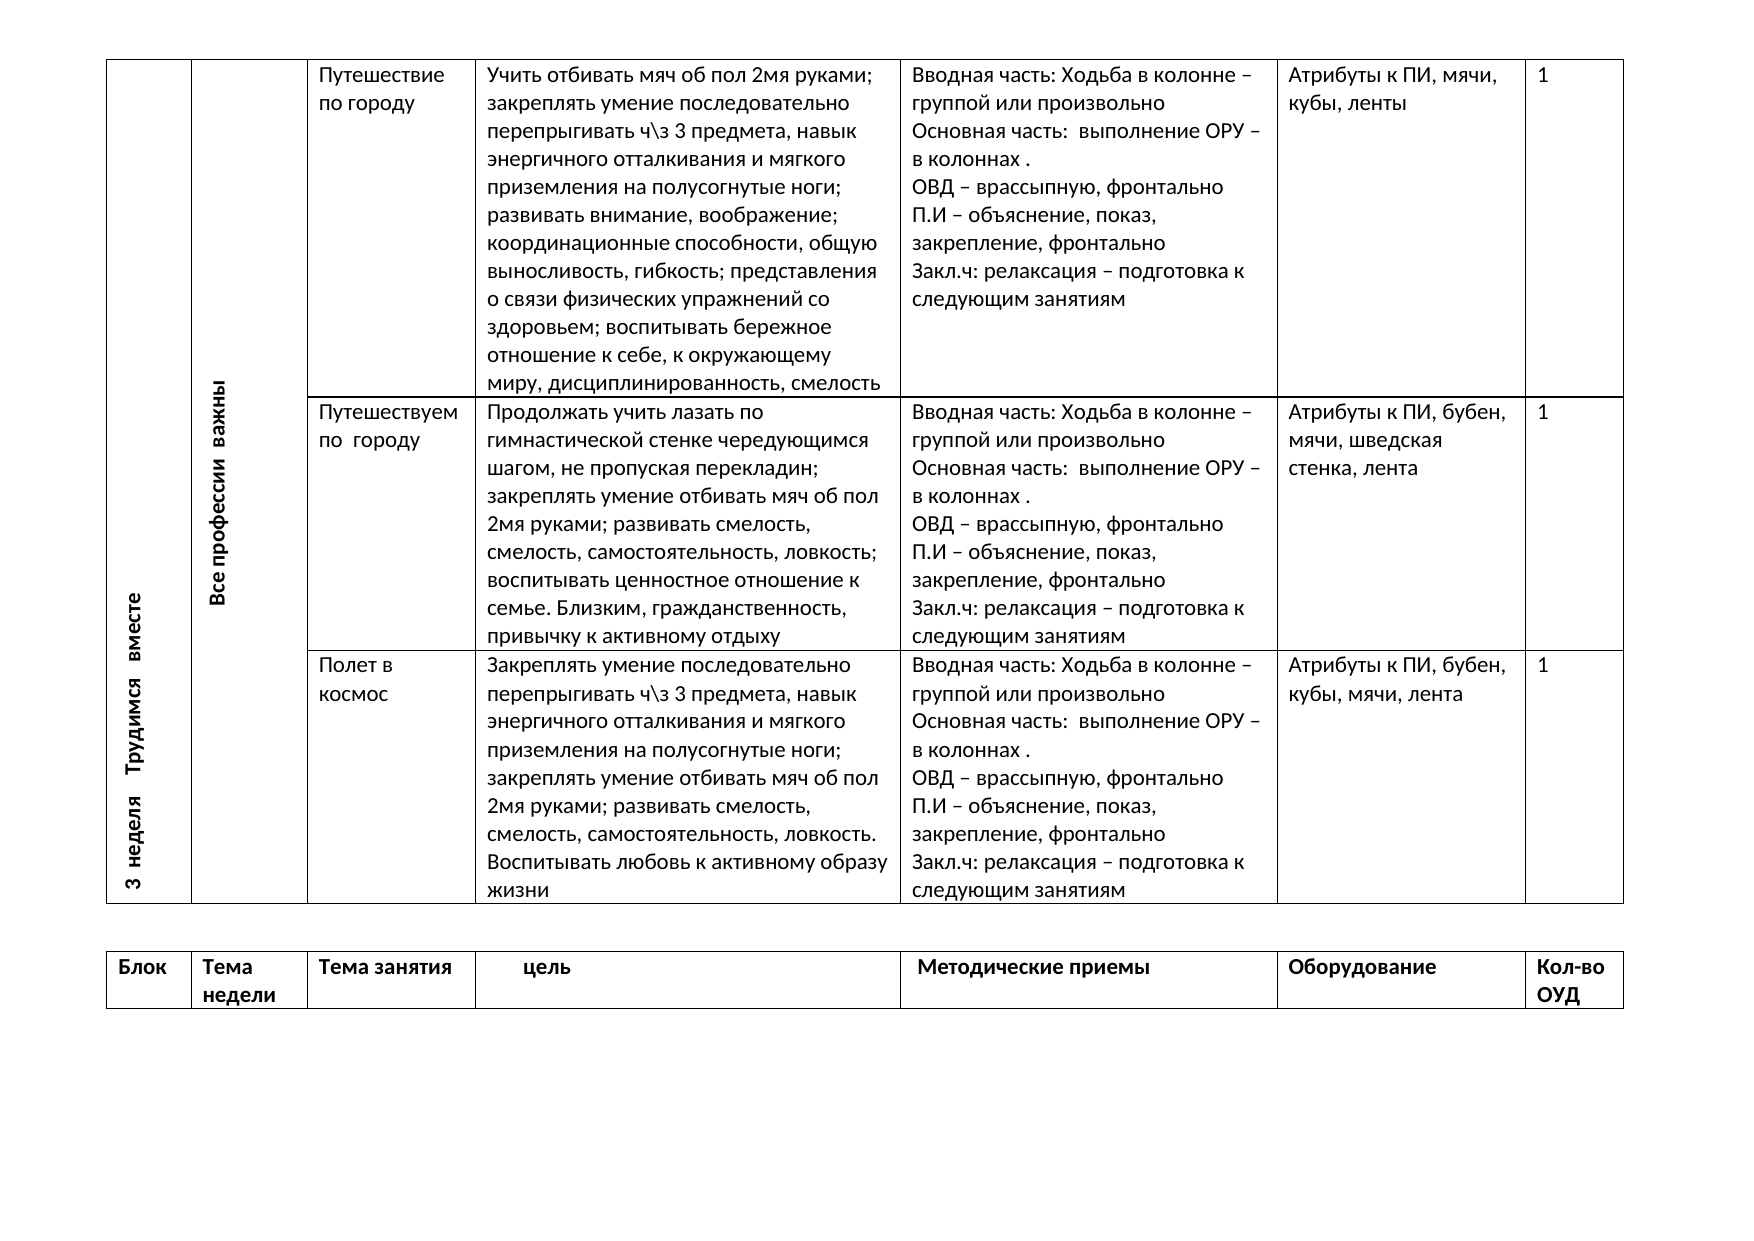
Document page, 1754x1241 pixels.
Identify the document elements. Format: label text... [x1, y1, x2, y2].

table_cell 1 [1526, 398, 1623, 649]
table_cell Полет в космос [308, 651, 475, 903]
table_cell Путешествие по городу [308, 60, 475, 396]
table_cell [901, 60, 1277, 396]
table_cell 3 неделя Трудимся вместе [107, 60, 191, 903]
table_header Блок [107, 952, 191, 1008]
table_header цель [476, 952, 900, 1008]
table_cell Продолжать учить лазать по гимнастической стенке чередующимся шагом, не пропуская перекладин; закреплять умение отбивать мяч об пол 2мя руками; развивать смелость, смелость, самостоятельность, ловкость; воспитывать ценностное отношение к семье. Близким, гражданственность, привычку к активному отдыху [476, 398, 900, 649]
table_cell Учить отбивать мяч об пол 2мя руками; закреплять умение последовательно перепрыгивать ч\з 3 предмета, навык энергичного отталкивания и мягкого приземления на полусогнутые ноги; развивать внимание, воображение; координационные способности, общую выносливость, гибкость; представления о связи физических упражнений со здоровьем; воспитывать бережное отношение к себе, к окружающему миру, дисциплинированность, смелость [476, 60, 900, 396]
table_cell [901, 651, 1277, 903]
table_cell Атрибуты к ПИ, бубен, мячи, шведская стенка, лента [1278, 398, 1525, 649]
table_cell Путешествуем по городу [308, 398, 475, 649]
table_header Кол-во ОУД [1526, 952, 1623, 1008]
table_header Методические приемы [901, 952, 1277, 1008]
table_header Тема занятия [308, 952, 475, 1008]
table_cell 1 [1526, 60, 1623, 396]
table_cell Все профессии важны [192, 60, 307, 903]
table_cell 1 [1526, 651, 1623, 903]
table_cell Закреплять умение последовательно перепрыгивать ч\з 3 предмета, навык энергичного отталкивания и мягкого приземления на полусогнутые ноги; закреплять умение отбивать мяч об пол 2мя руками; развивать смелость, смелость, самостоятельность, ловкость. Воспитывать любовь к активному образу жизни [476, 651, 900, 903]
table_header Тема недели [192, 952, 307, 1008]
table_cell Атрибуты к ПИ, бубен, кубы, мячи, лента [1278, 651, 1525, 903]
table_header Оборудование [1278, 952, 1525, 1008]
table_cell Атрибуты к ПИ, мячи, кубы, ленты [1278, 60, 1525, 396]
